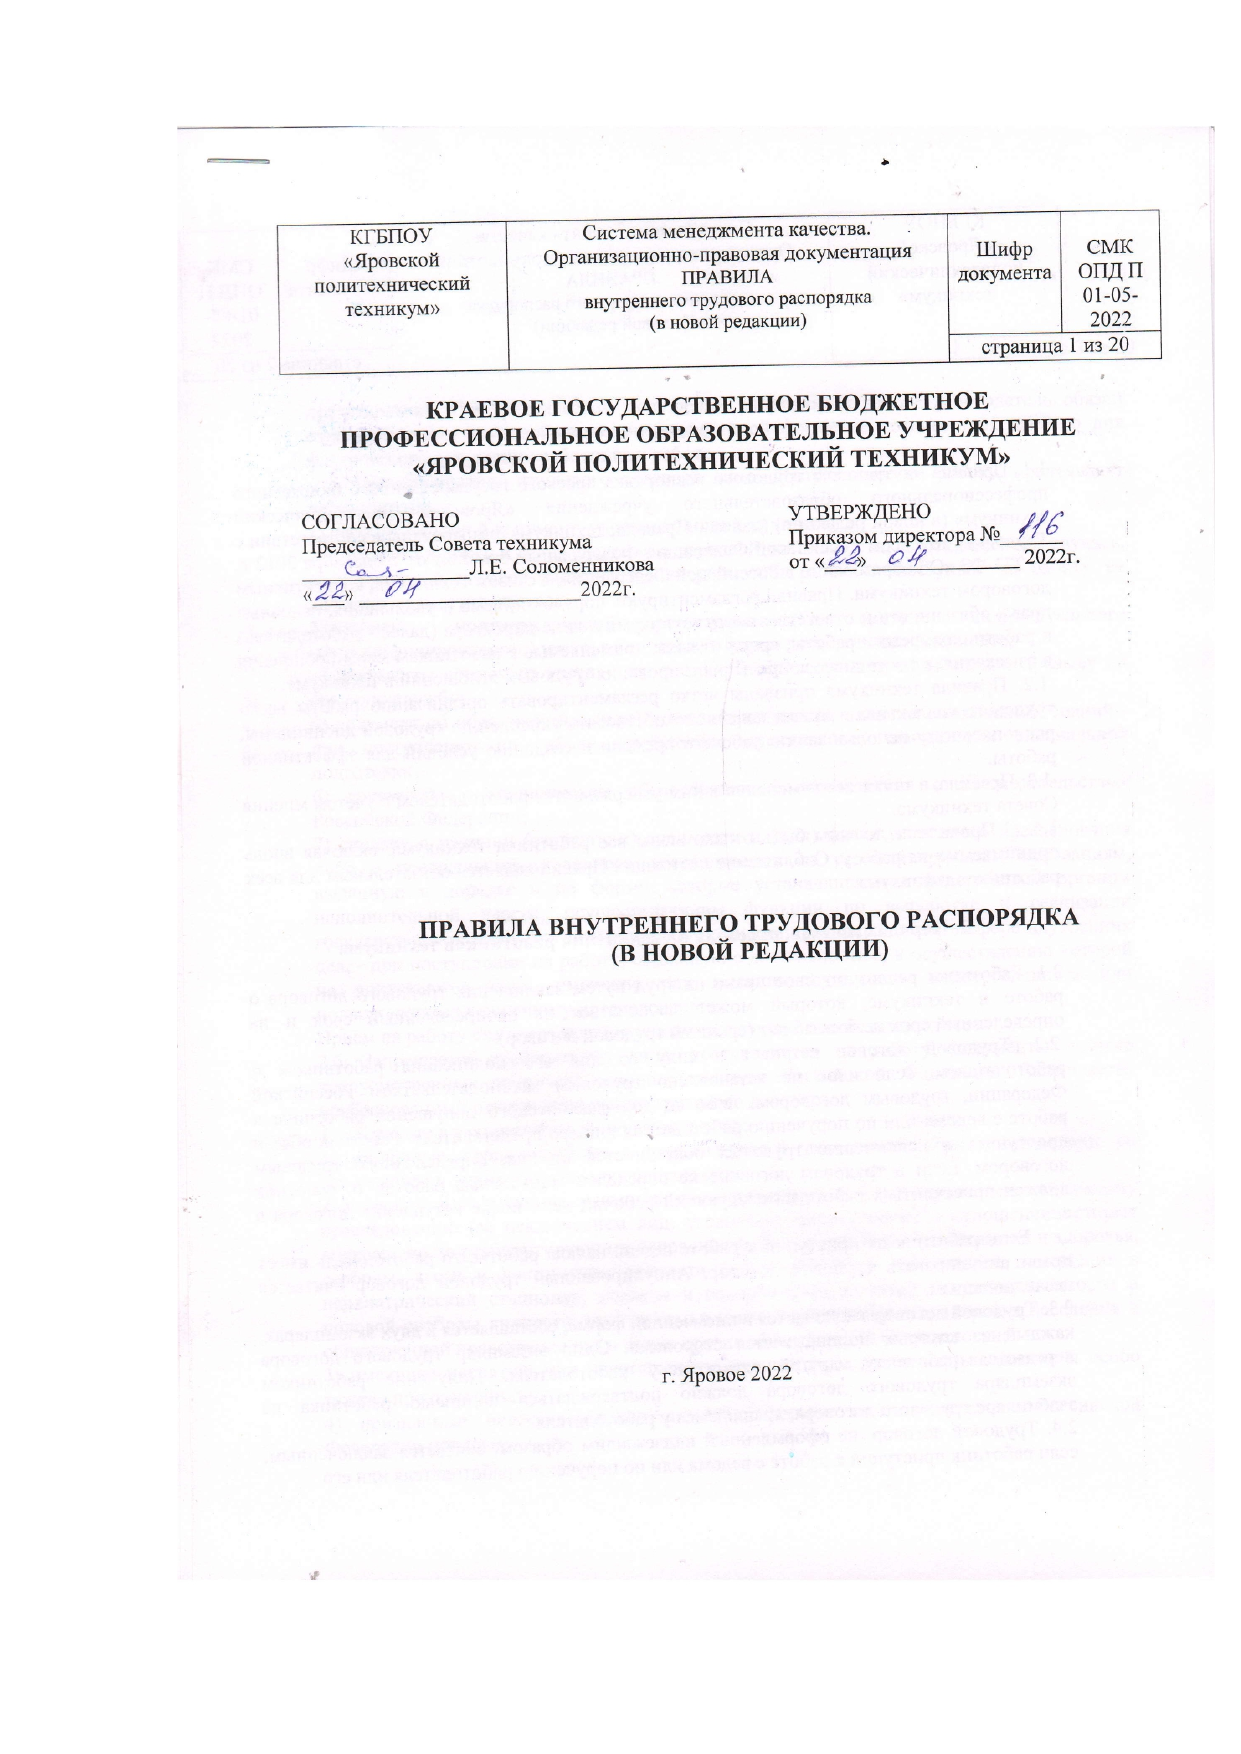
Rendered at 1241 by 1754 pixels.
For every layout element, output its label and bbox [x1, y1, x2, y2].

picture [177, 118, 1215, 1587]
